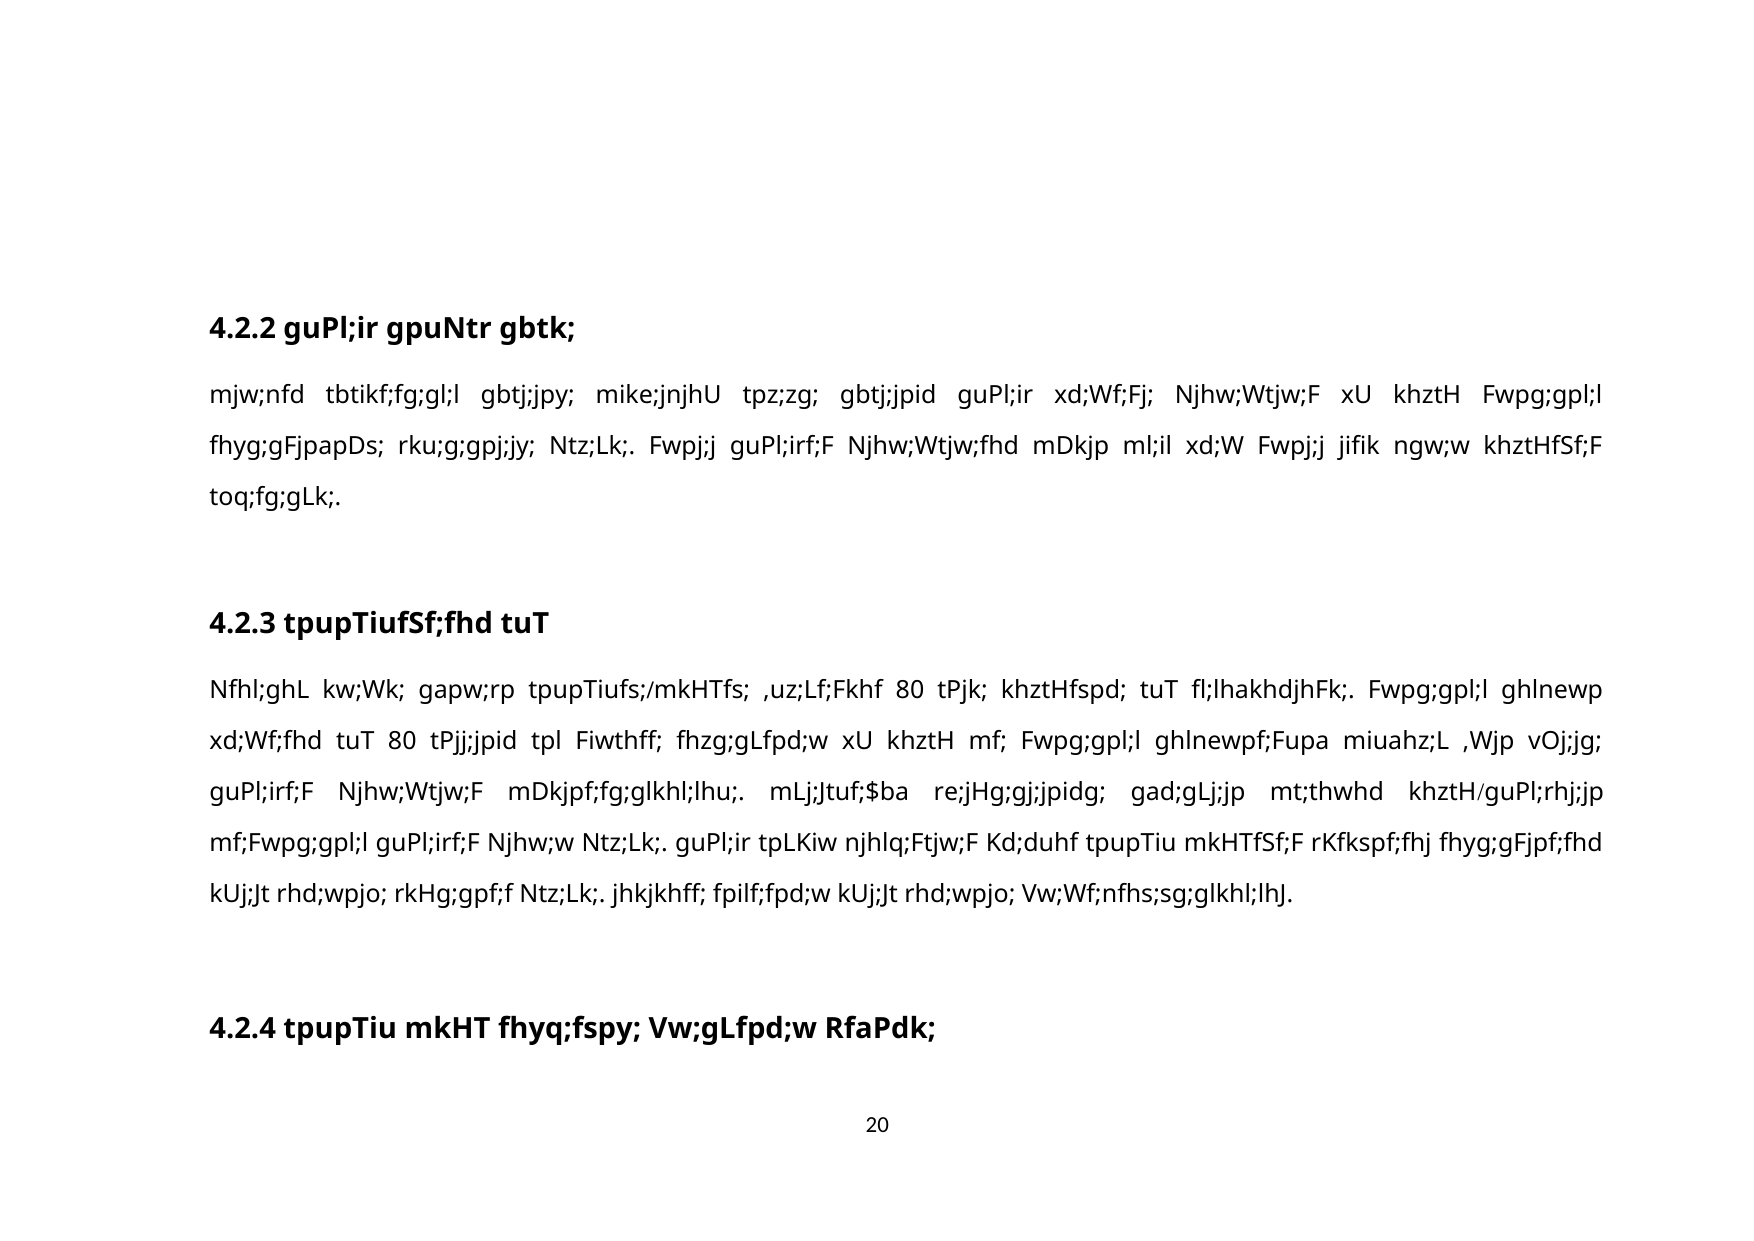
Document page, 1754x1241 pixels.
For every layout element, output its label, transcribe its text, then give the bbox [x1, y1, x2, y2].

text mjw;nfd tbtikf;fg;gl;l gbtj;jpy; mike;jnjhU tpz;zg; gbtj;jpid guPl;ir xd;Wf;Fj; Njhw;Wtjw;F xU khztH Fwpg;gpl;l fhyg;gFjpapDs; rku;g;gpj;jy; Ntz;Lk;. Fwpj;j guPl;irf;F Njhw;Wtjw;fhd mDkjp ml;il xd;W Fwpj;j jifik ngw;w khztHfSf;F toq;fg;gLk;. [209, 377, 1604, 513]
text Nfhl;ghL kw;Wk; gapw;rp tpupTiufs;/mkHTfs; ,uz;Lf;Fkhf 80 tPjk; khztHfspd; tuT fl;lhakhdjhFk;. Fwpg;gpl;l ghlnewp xd;Wf;fhd tuT 80 tPjj;jpid tpl Fiwthff; fhzg;gLfpd;w xU khztH mf; Fwpg;gpl;l ghlnewpf;Fupa miuahz;L ,Wjp vOj;jg; guPl;irf;F Njhw;Wtjw;F mDkjpf;fg;glkhl;lhu;. mLj;Jtuf;$ba re;jHg;gj;jpidg; gad;gLj;jp mt;thwhd khztH/guPl;rhj;jp mf;Fwpg;gpl;l guPl;irf;F Njhw;w Ntz;Lk;. guPl;ir tpLKiw njhlq;Ftjw;F Kd;duhf tpupTiu mkHTfSf;F rKfkspf;fhj fhyg;gFjpf;fhd kUj;Jt rhd;wpjo; rkHg;gpf;f Ntz;Lk;. jhkjkhff; fpilf;fpd;w kUj;Jt rhd;wpjo; Vw;Wf;nfhs;sg;glkhl;lhJ. [209, 672, 1604, 910]
text 4.2.3 tpupTiufSf;fhd tuT [209, 602, 1604, 642]
text 4.2.4 tpupTiu mkHT fhyq;fspy; Vw;gLfpd;w RfaPdk; [209, 1007, 1604, 1047]
text 4.2.2 guPl;ir gpuNtr gbtk; [209, 307, 1604, 347]
